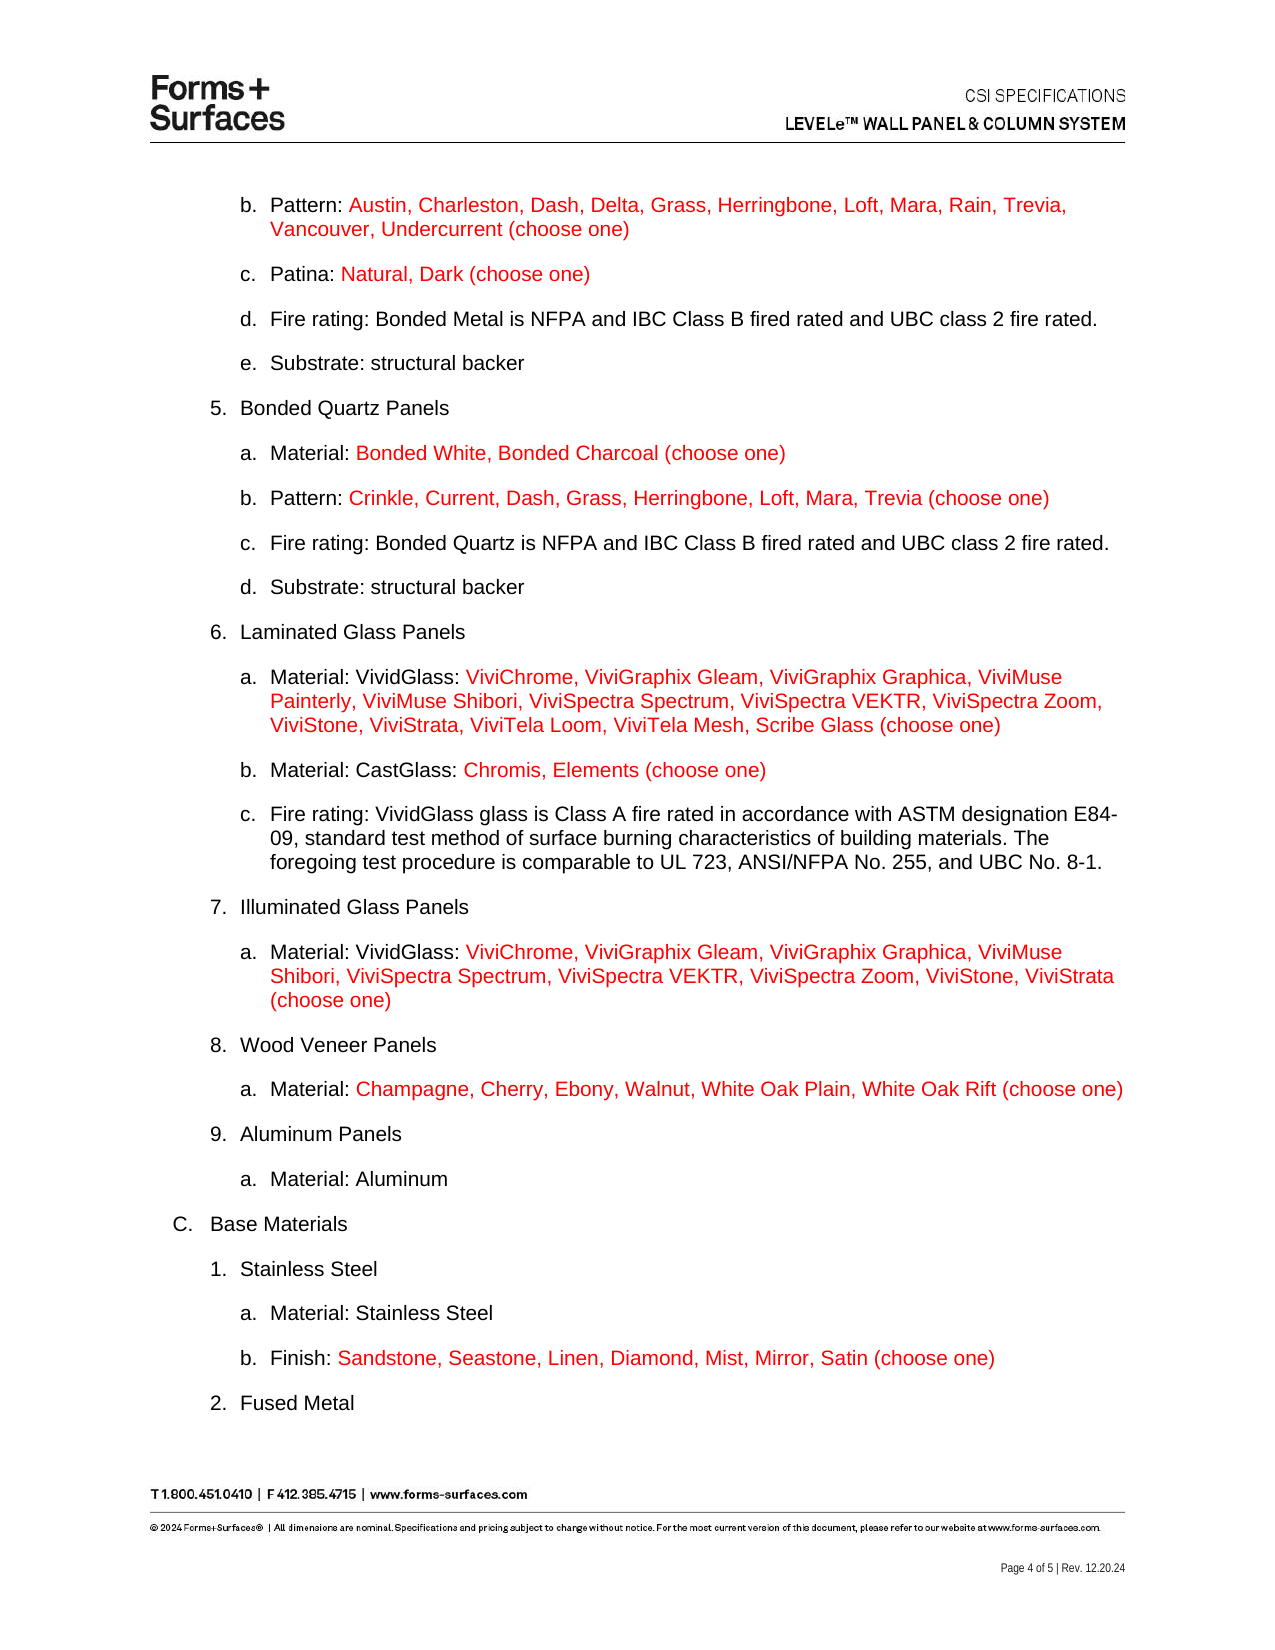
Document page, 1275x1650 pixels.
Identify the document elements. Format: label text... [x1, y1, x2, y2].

text Material: Aluminum [240, 1167, 1125, 1191]
text Material: Champagne, Cherry, Ebony, Walnut, White Oak Plain, White Oak Rift (choose one) [240, 1077, 1125, 1101]
text Fused Metal [210, 1391, 1125, 1415]
text Substrate: structural backer [240, 351, 1125, 375]
text Wood Veneer Panels [210, 1032, 1125, 1056]
text Pattern: Austin, Charleston, Dash, Delta, Grass, Herringbone, Loft, Mara, Rain, Trevia, Vancouver, Undercurrent (choose one) [240, 193, 1125, 241]
text Fire rating: Bonded Metal is NFPA and IBC Class B fired rated and UBC class 2 fire rated. [240, 306, 1125, 330]
text Base Materials [172, 1212, 1125, 1236]
text Pattern: Crinkle, Current, Dash, Grass, Herringbone, Loft, Mara, Trevia (choose one) [240, 486, 1125, 509]
picture [150, 1486, 1125, 1537]
text Material: Stainless Steel [240, 1301, 1125, 1325]
text Fire rating: VividGlass glass is Class A fire rated in accordance with ASTM designation E84-09, standard test method of surface burning characteristics of building materials. The foregoing test procedure is comparable to UL 723, ANSI/NFPA No. 255, and UBC No. 8-1. [240, 802, 1125, 874]
text Aluminum Panels [210, 1122, 1125, 1146]
text Material: Bonded White, Bonded Charcoal (choose one) [240, 441, 1125, 465]
text Material: VividGlass: ViviChrome, ViviGraphix Gleam, ViviGraphix Graphica, ViviMuse Shibori, ViviSpectra Spectrum, ViviSpectra VEKTR, ViviSpectra Zoom, ViviStone, ViviStrata (choose one) [240, 940, 1125, 1012]
text Stainless Steel [210, 1256, 1125, 1280]
picture [150, 75, 1125, 150]
text Fire rating: Bonded Quartz is NFPA and IBC Class B fired rated and UBC class 2 fire rated. [240, 530, 1125, 554]
text Patina: Natural, Dark (choose one) [240, 262, 1125, 286]
text Finish: Sandstone, Seastone, Linen, Diamond, Mist, Mirror, Satin (choose one) [240, 1346, 1125, 1370]
text Material: VividGlass: ViviChrome, ViviGraphix Gleam, ViviGraphix Graphica, ViviMuse Painterly, ViviMuse Shibori, ViviSpectra Spectrum, ViviSpectra VEKTR, ViviSpectra Zoom, ViviStone, ViviStrata, ViviTela Loom, ViviTela Mesh, Scribe Glass (choose one) [240, 665, 1125, 737]
text Illuminated Glass Panels [210, 895, 1125, 919]
text Material: CastGlass: Chromis, Elements (choose one) [240, 757, 1125, 781]
text Laminated Glass Panels [210, 620, 1125, 644]
text Substrate: structural backer [240, 575, 1125, 599]
text Bonded Quartz Panels [210, 396, 1125, 420]
